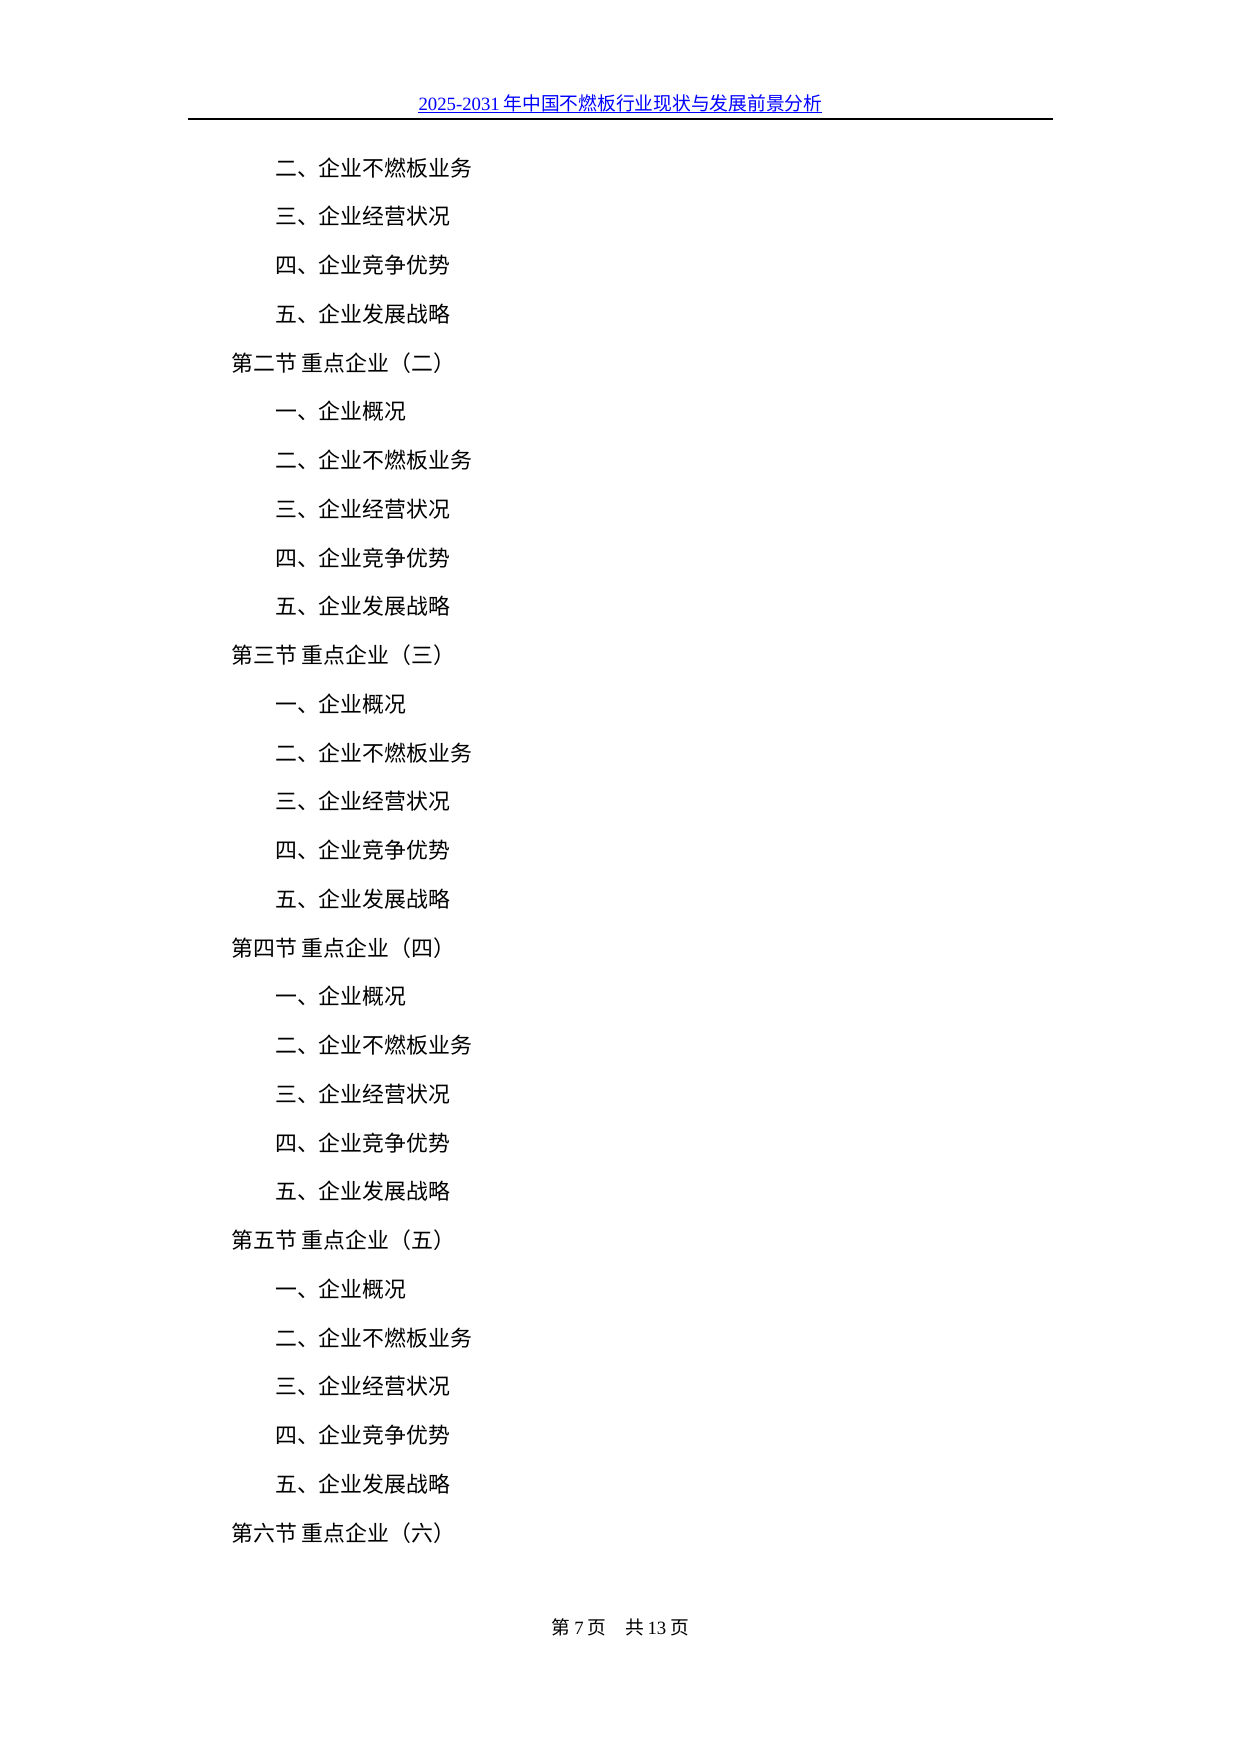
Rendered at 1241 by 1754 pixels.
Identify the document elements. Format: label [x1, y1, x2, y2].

text [187, 150, 1053, 1548]
